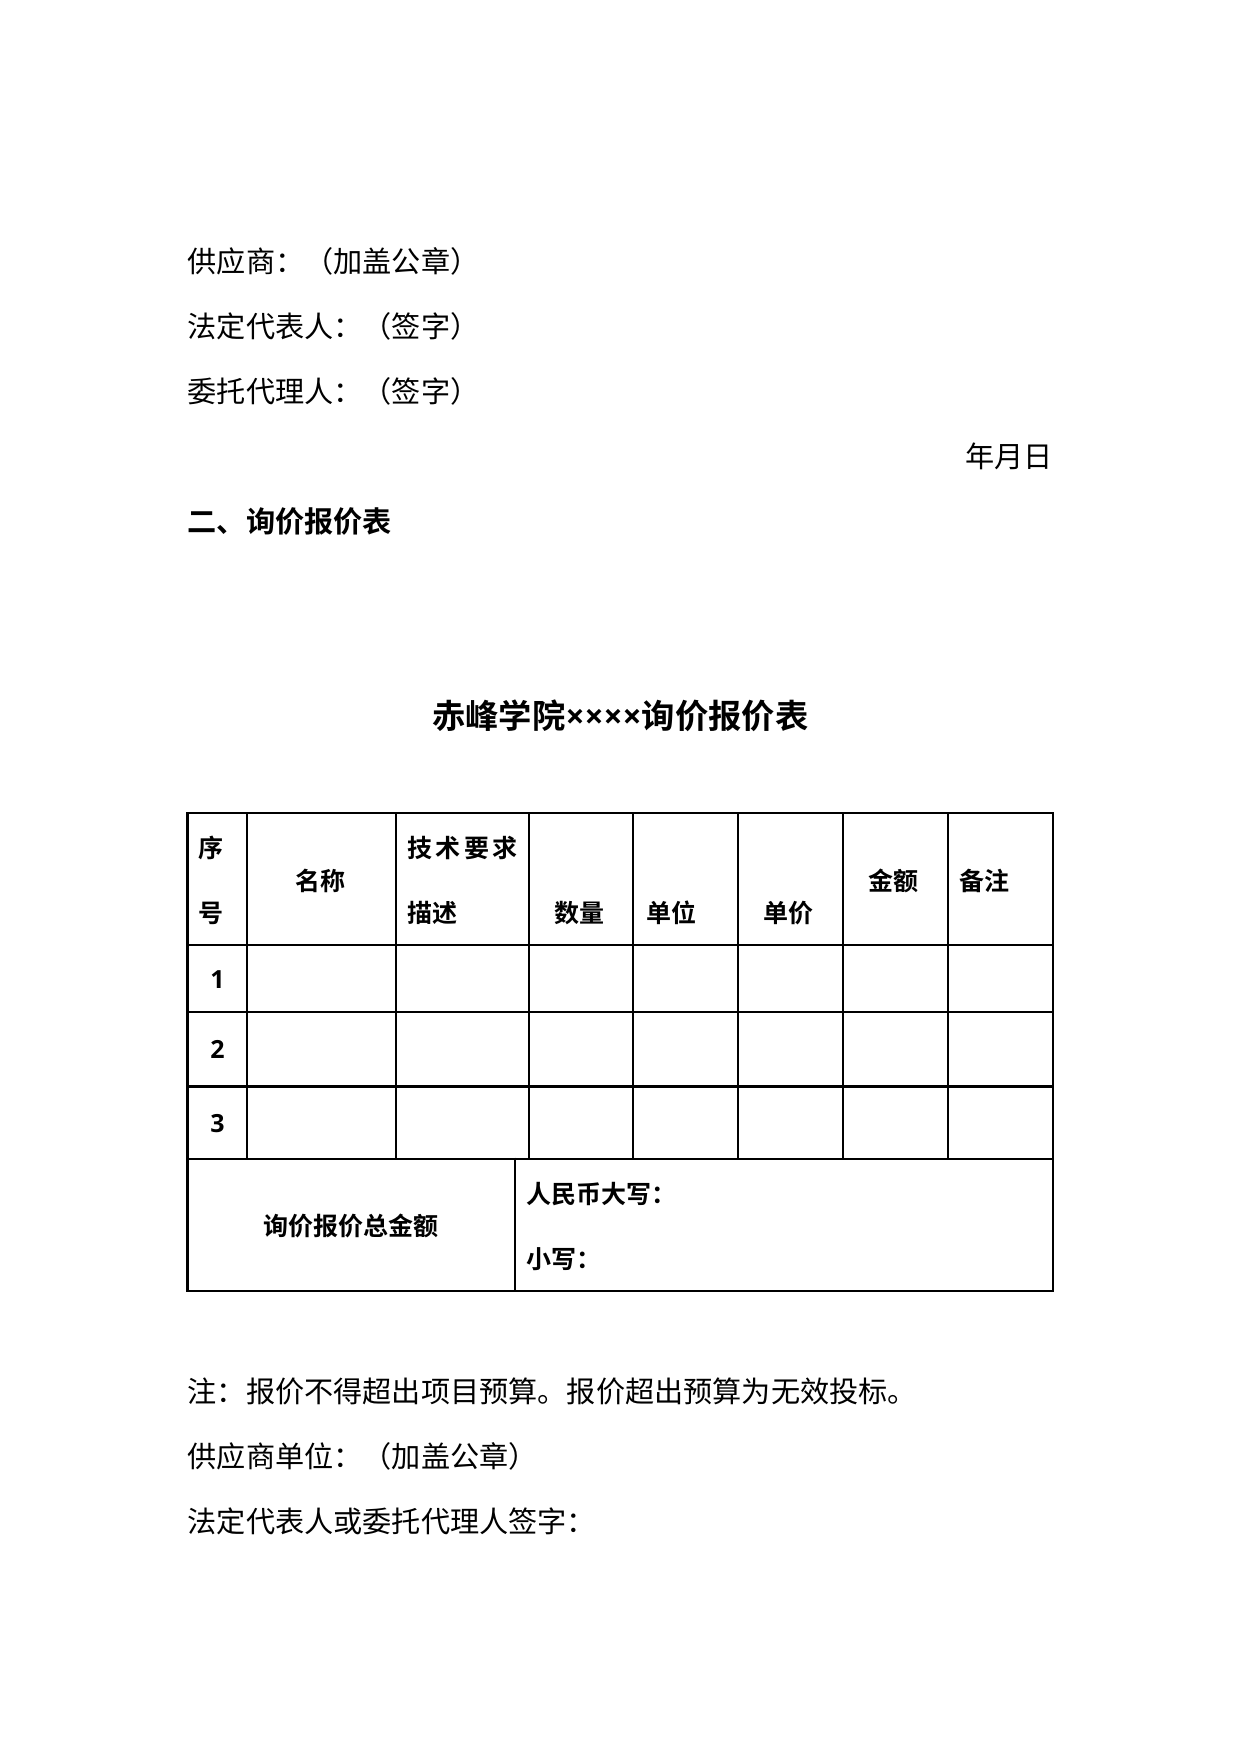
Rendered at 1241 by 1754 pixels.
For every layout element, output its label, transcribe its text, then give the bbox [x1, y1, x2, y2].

text 供应商单位：（加盖公章） [187, 1422, 1053, 1487]
table_cell [634, 1013, 737, 1085]
text 赤峰学院××××询价报价表 [187, 682, 1053, 747]
table_header 序号 [189, 814, 246, 944]
table_cell [530, 946, 632, 1011]
table_cell 1 [189, 946, 246, 1011]
table_cell [634, 946, 737, 1011]
text 法定代表人或委托代理人签字： [187, 1487, 1053, 1552]
table_cell [949, 946, 1052, 1011]
table_cell [397, 1088, 528, 1158]
table_cell [248, 946, 395, 1011]
text 年月日 [187, 422, 1053, 487]
table_cell [844, 1013, 947, 1085]
table_header 金额 [844, 814, 947, 944]
table_cell [739, 946, 842, 1011]
text 委托代理人：（签字） [187, 357, 1053, 422]
table_header 数量 [530, 814, 632, 944]
table_cell [844, 946, 947, 1011]
table_cell [397, 1013, 528, 1085]
table_cell [634, 1088, 737, 1158]
table_header 单位 [634, 814, 737, 944]
text 法定代表人：（签字） [187, 292, 1053, 357]
table_header 备注 [949, 814, 1052, 944]
table_cell [530, 1013, 632, 1085]
table_cell 询价报价总金额 [189, 1160, 514, 1290]
text 注：报价不得超出项目预算。报价超出预算为无效投标。 [187, 1357, 1053, 1422]
table_cell 2 [189, 1013, 246, 1085]
table_cell [739, 1088, 842, 1158]
table_cell [530, 1088, 632, 1158]
table_cell 3 [189, 1088, 246, 1158]
text 供应商：（加盖公章） [187, 227, 1053, 292]
table_cell [248, 1088, 395, 1158]
table_cell [248, 1013, 395, 1085]
text 二、询价报价表 [187, 487, 1053, 552]
table_header 技术要求描述 [397, 814, 528, 944]
table_cell [739, 1013, 842, 1085]
table_cell [949, 1013, 1052, 1085]
table_cell [844, 1088, 947, 1158]
table_cell 人民币大写： 小写： [516, 1160, 1052, 1290]
table_header 单价 [739, 814, 842, 944]
table_cell [949, 1088, 1052, 1158]
table_cell [397, 946, 528, 1011]
table_header 名称 [248, 814, 395, 944]
